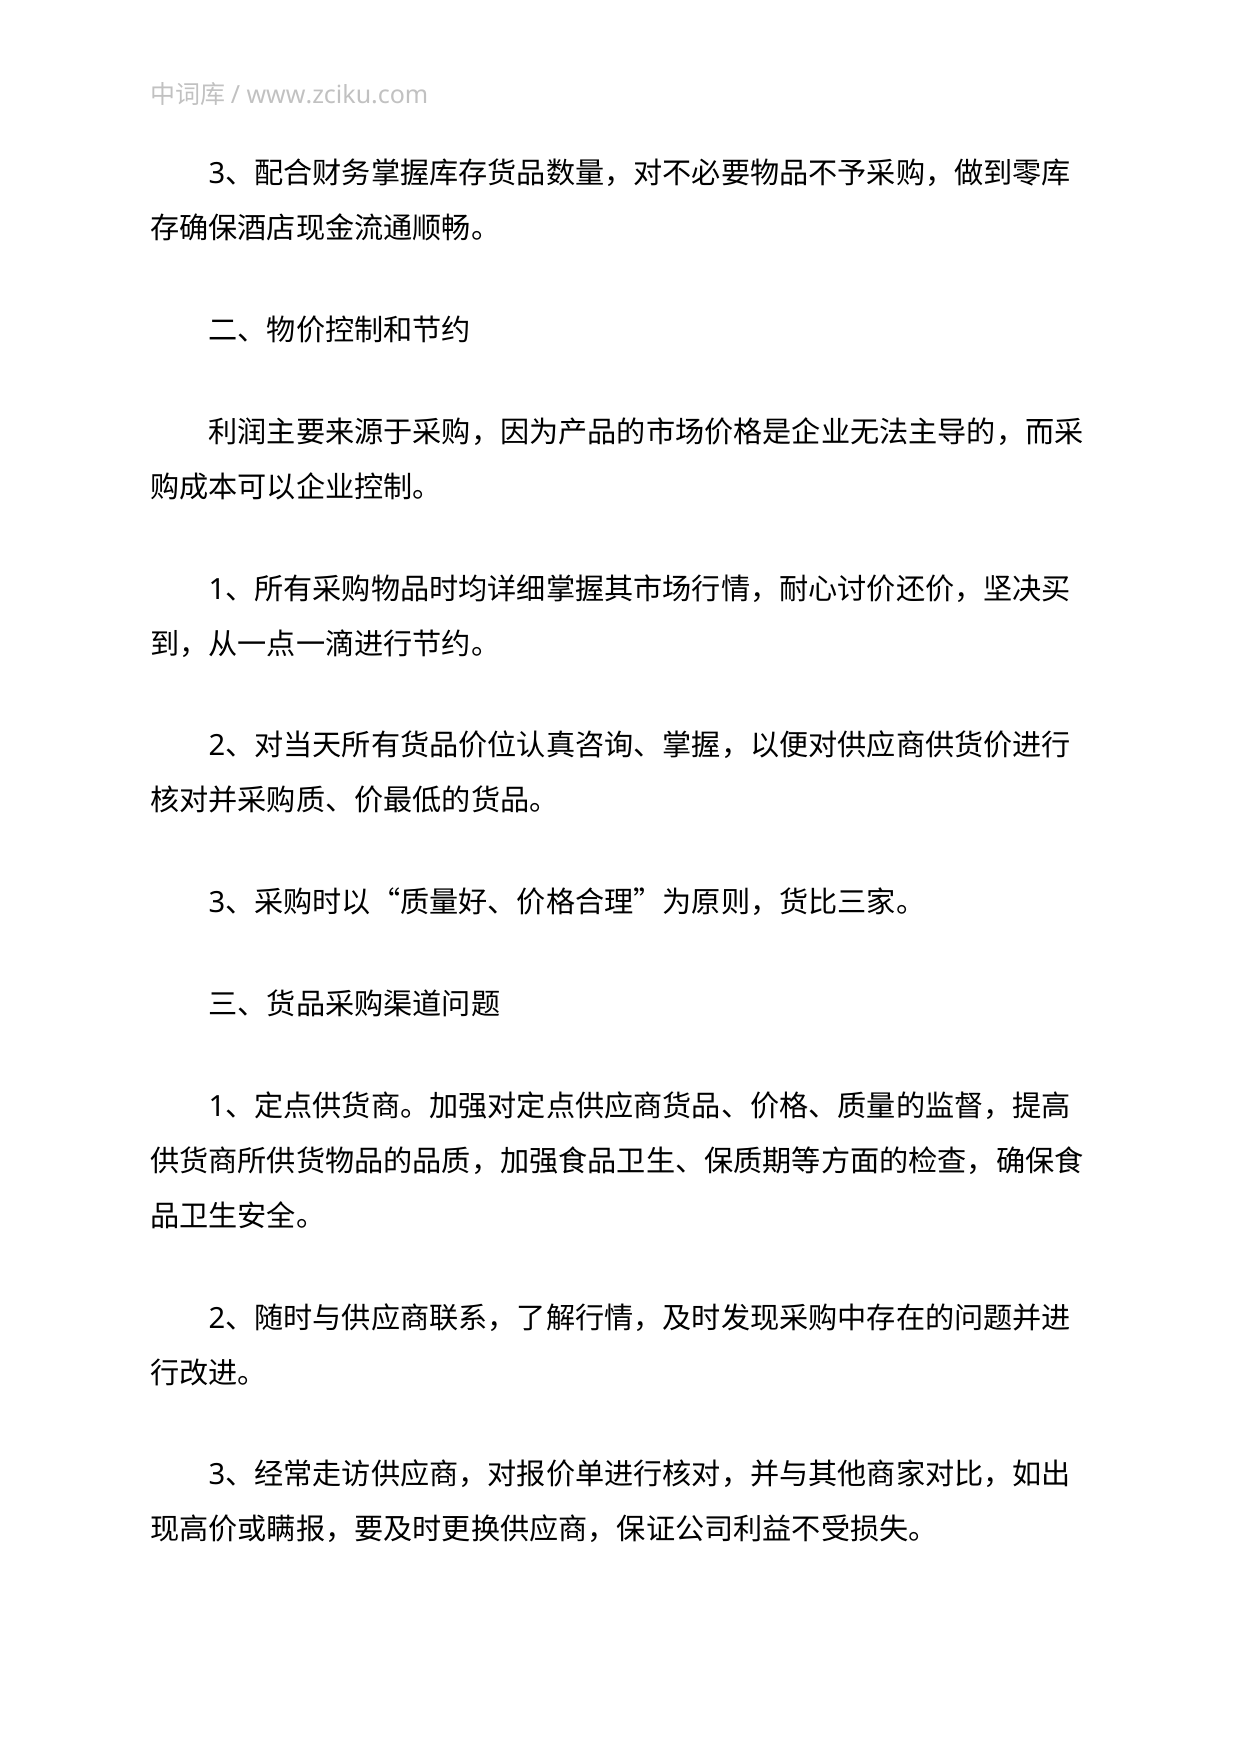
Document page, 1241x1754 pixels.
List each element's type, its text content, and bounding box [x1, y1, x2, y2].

text 3、经常走访供应商，对报价单进行核对，并与其他商家对比，如出现高价或瞒报，要及时更换供应商，保证公司利益不受损失。 [150, 1451, 1090, 1548]
text 2、随时与供应商联系，了解行情，及时发现采购中存在的问题并进行改进。 [150, 1294, 1090, 1391]
text 3、采购时以“质量好、价格合理”为原则，货比三家。 [150, 879, 1090, 921]
text 3、配合财务掌握库存货品数量，对不必要物品不予采购，做到零库存确保酒店现金流通顺畅。 [150, 150, 1090, 247]
text 1、定点供货商。加强对定点供应商货品、价格、质量的监督，提高供货商所供货物品的品质，加强食品卫生、保质期等方面的检查，确保食品卫生安全。 [150, 1082, 1090, 1235]
text 2、对当天所有货品价位认真咨询、掌握，以便对供应商供货价进行核对并采购质、价最低的货品。 [150, 722, 1090, 819]
text 二、物价控制和节约 [150, 307, 1090, 349]
text 1、所有采购物品时均详细掌握其市场行情，耐心讨价还价，坚决买到，从一点一滴进行节约。 [150, 565, 1090, 662]
text 三、货品采购渠道问题 [150, 981, 1090, 1023]
text 利润主要来源于采购，因为产品的市场价格是企业无法主导的，而采购成本可以企业控制。 [150, 408, 1090, 506]
